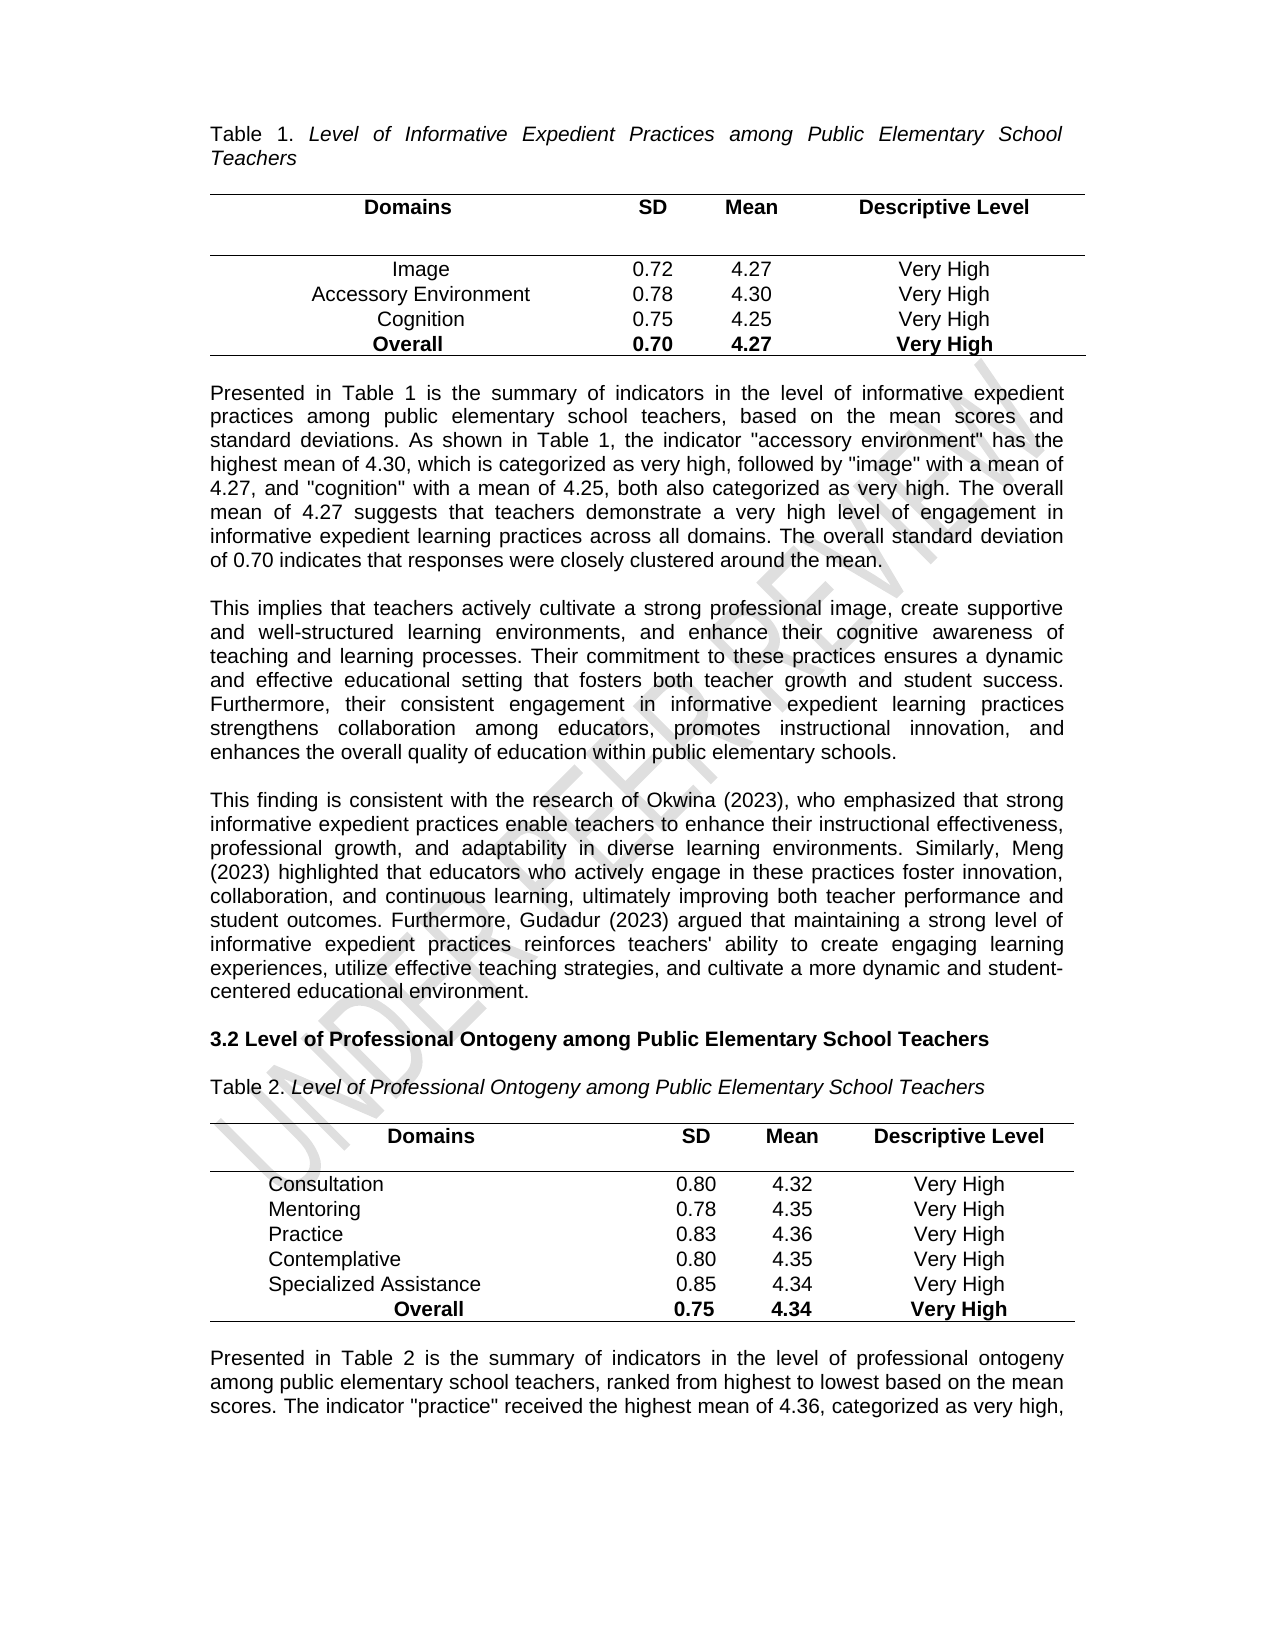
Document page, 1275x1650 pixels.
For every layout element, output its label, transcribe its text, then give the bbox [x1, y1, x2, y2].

table_cell Very High [844, 1272, 1074, 1297]
table_cell 0.72 [606, 256, 700, 281]
table_cell 0.75 [648, 1297, 740, 1321]
table_cell 0.78 [652, 1197, 740, 1222]
table_cell Cognition [210, 306, 606, 331]
table_cell 4.34 [740, 1272, 844, 1297]
table_cell 0.85 [652, 1272, 740, 1297]
text Table 2. Level of Professional Ontogeny among Public Elementary School Teachers [210, 1075, 1065, 1099]
table_cell 0.80 [652, 1172, 740, 1197]
text This implies that teachers actively cultivate a strong professional image, create supportive and well-structured learning environments, and enhance their cognitive awareness of teaching and learning processes. Their commitment to these practices ensures a dynamic and effective educational setting that fosters both teacher growth and student success. Furthermore, their consistent engagement in informative expedient learning practices strengthens collaboration among educators, promotes instructional innovation, and enhances the overall quality of education within public elementary schools. [210, 596, 1065, 764]
table_header Domains [210, 1124, 652, 1171]
table_cell Very High [844, 1247, 1074, 1272]
table_cell 0.75 [606, 306, 700, 331]
table_header SD [606, 195, 700, 255]
table_cell 0.83 [652, 1222, 740, 1247]
table_cell 4.30 [700, 281, 803, 306]
table_cell 4.34 [740, 1297, 842, 1321]
table_header Descriptive Level [844, 1124, 1074, 1171]
table_cell Very High [803, 256, 1085, 281]
table_cell Very High [844, 1197, 1074, 1222]
table_cell Accessory Environment [210, 281, 606, 306]
table_header Mean [740, 1124, 844, 1171]
text 3.2 Level of Professional Ontogeny among Public Elementary School Teachers [210, 1027, 1065, 1051]
table_cell Very High [844, 1172, 1074, 1197]
table_cell Very High [803, 331, 1086, 355]
table_cell 4.27 [700, 256, 803, 281]
text Table 1. Level of Informative Expedient Practices among Public Elementary School Teachers [210, 122, 1065, 170]
table_cell Specialized Assistance [210, 1272, 652, 1297]
table_header Mean [700, 195, 803, 255]
table_cell 4.25 [700, 306, 803, 331]
text This finding is consistent with the research of Okwina (2023), who emphasized that strong informative expedient practices enable teachers to enhance their instructional effectiveness, professional growth, and adaptability in diverse learning environments. Similarly, Meng (2023) highlighted that educators who actively engage in these practices foster innovation, collaboration, and continuous learning, ultimately improving both teacher performance and student outcomes. Furthermore, Gudadur (2023) argued that maintaining a strong level of informative expedient practices reinforces teachers' ability to create engaging learning experiences, utilize effective teaching strategies, and cultivate a more dynamic and student-centered educational environment. [210, 788, 1065, 1003]
table_cell 4.36 [740, 1222, 844, 1247]
table_header Descriptive Level [803, 195, 1085, 255]
table_cell Overall [210, 331, 606, 355]
table_cell 0.80 [652, 1247, 740, 1272]
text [210, 1346, 1065, 1417]
table_cell Very High [803, 281, 1085, 306]
table_cell 4.35 [740, 1247, 844, 1272]
table_cell 4.35 [740, 1197, 844, 1222]
table_header SD [652, 1124, 740, 1171]
table_cell Contemplative [210, 1247, 652, 1272]
table_cell 0.78 [606, 281, 700, 306]
table_cell Consultation [210, 1172, 652, 1197]
table_cell Very High [803, 306, 1085, 331]
table_cell Image [210, 256, 606, 281]
table_cell 4.32 [740, 1172, 844, 1197]
text Presented in Table 1 is the summary of indicators in the level of informative expedient practices among public elementary school teachers, based on the mean scores and standard deviations. As shown in Table 1, the indicator "accessory environment" has the highest mean of 4.30, which is categorized as very high, followed by "image" with a mean of 4.27, and "cognition" with a mean of 4.25, both also categorized as very high. The overall mean of 4.27 suggests that teachers demonstrate a very high level of engagement in informative expedient learning practices across all domains. The overall standard deviation of 0.70 indicates that responses were closely clustered around the mean. [210, 380, 1065, 572]
table_cell Overall [210, 1297, 648, 1321]
table_header Domains [210, 195, 606, 255]
table_cell 4.27 [700, 331, 803, 355]
table_cell Very High [844, 1222, 1074, 1247]
table_cell Mentoring [210, 1197, 652, 1222]
table_cell Very High [843, 1297, 1075, 1321]
table_cell 0.70 [606, 331, 700, 355]
table_cell Practice [210, 1222, 652, 1247]
